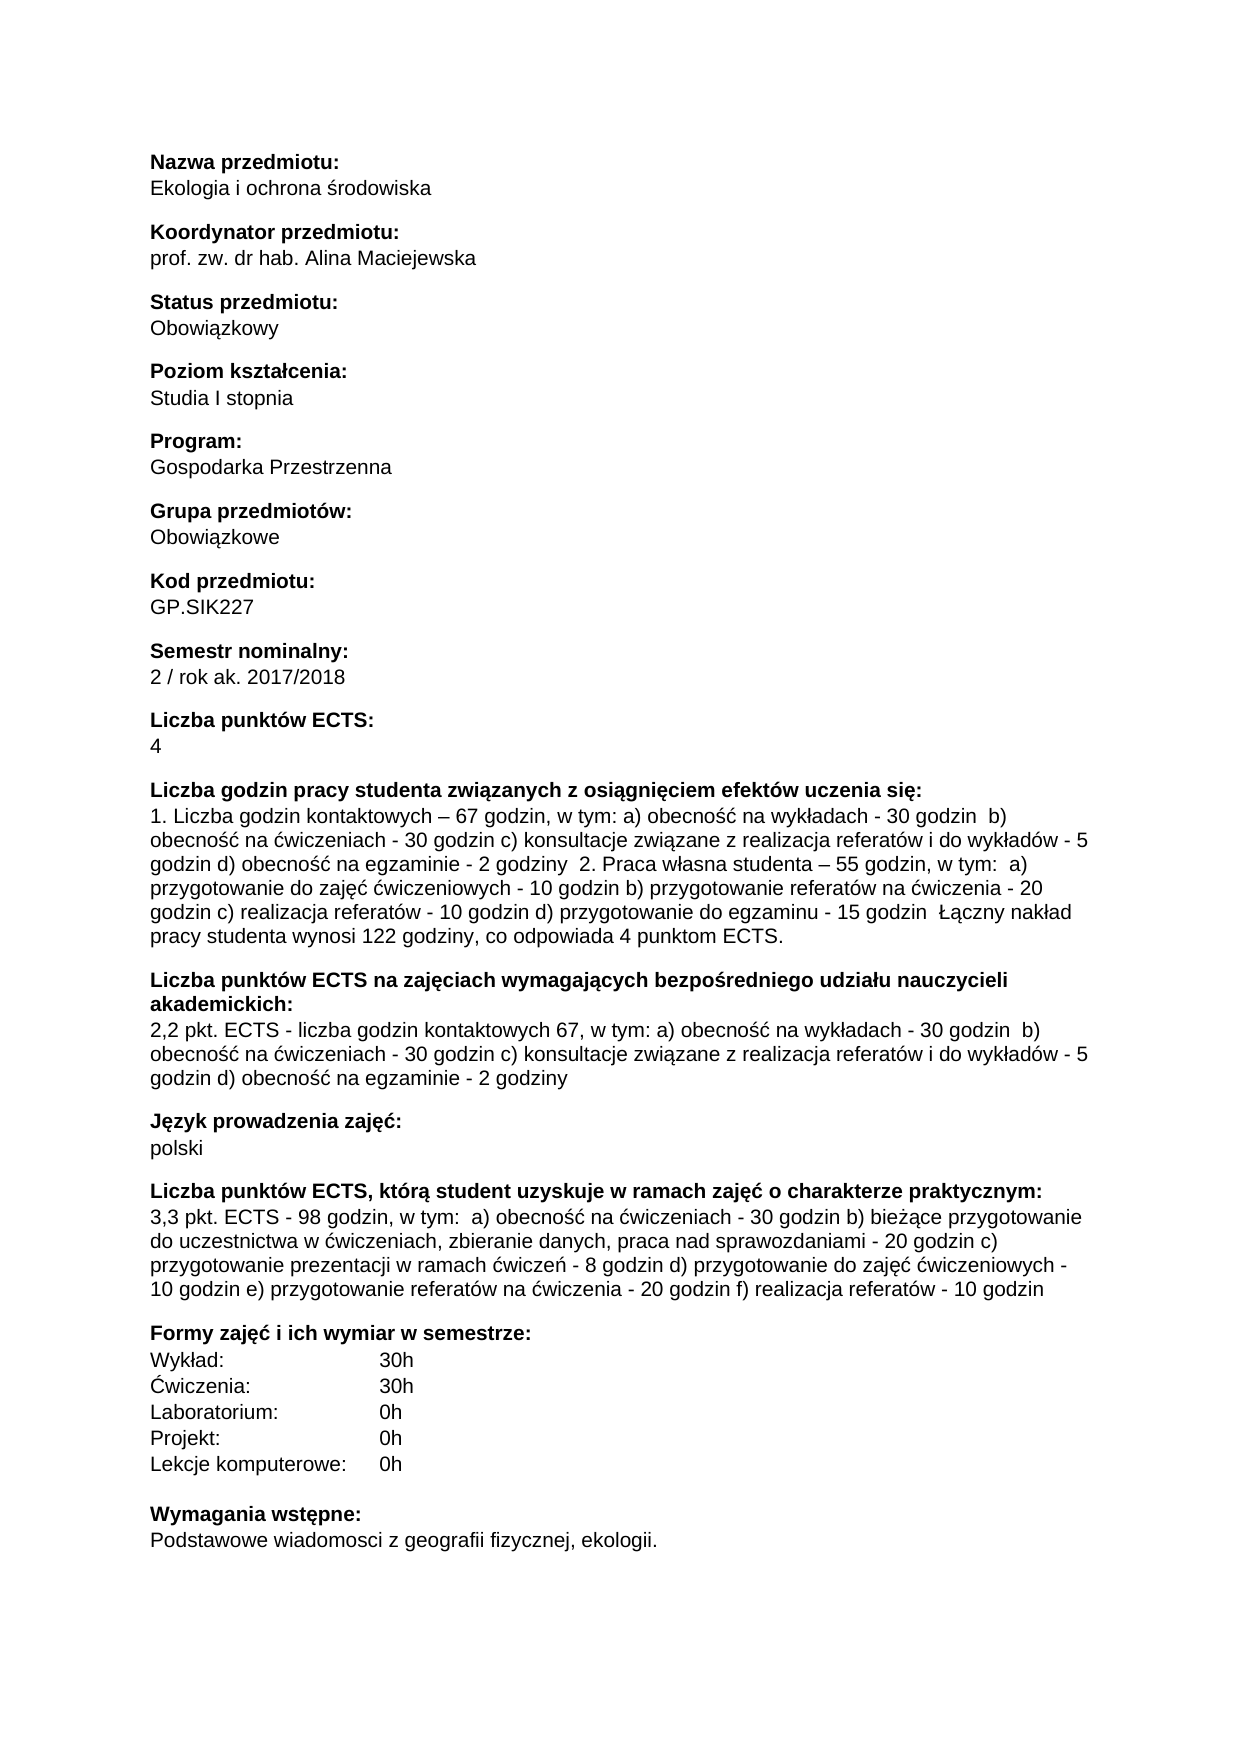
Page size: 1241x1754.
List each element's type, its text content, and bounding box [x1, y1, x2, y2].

table_cell 0h [369, 1424, 597, 1450]
text Poziom kształcenia: [150, 359, 1090, 383]
text Semestr nominalny: [150, 638, 1090, 662]
text Status przedmiotu: [150, 289, 1090, 313]
text Liczba godzin pracy studenta związanych z osiągnięciem efektów uczenia się: [150, 778, 1090, 802]
text Ekologia i ochrona środowiska [150, 176, 1090, 200]
table_cell 0h [369, 1398, 597, 1424]
text Wymagania wstępne: [150, 1502, 1090, 1526]
text Podstawowe wiadomosci z geografii fizycznej, ekologii. [150, 1528, 1090, 1552]
text Nazwa przedmiotu: [150, 150, 1090, 174]
text Obowiązkowe [150, 525, 1090, 549]
table_cell Laboratorium: [140, 1400, 367, 1424]
text Formy zajęć i ich wymiar w semestrze: [150, 1321, 1090, 1345]
text Liczba punktów ECTS na zajęciach wymagających bezpośredniego udziału nauczycieli akademickich: [150, 968, 1090, 1016]
text Grupa przedmiotów: [150, 499, 1090, 523]
table_cell Ćwiczenia: [140, 1373, 367, 1398]
text Studia I stopnia [150, 385, 1090, 409]
text 2,2 pkt. ECTS - liczba godzin kontaktowych 67, w tym: a) obecność na wykładach - 30 godzin b) obecność na ćwiczeniach - 30 godzin c) konsultacje związane z realizacja referatów i do wykładów - 5 godzin d) obecność na egzaminie - 2 godziny [150, 1018, 1090, 1089]
text Liczba punktów ECTS: [150, 708, 1090, 732]
text polski [150, 1135, 1090, 1159]
text Program: [150, 429, 1090, 453]
text 2 / rok ak. 2017/2018 [150, 664, 1090, 688]
text Gospodarka Przestrzenna [150, 455, 1090, 479]
text 3,3 pkt. ECTS - 98 godzin, w tym: a) obecność na ćwiczeniach - 30 godzin b) bieżące przygotowanie do uczestnictwa w ćwiczeniach, zbieranie danych, praca nad sprawozdaniami - 20 godzin c) przygotowanie prezentacji w ramach ćwiczeń - 8 godzin d) przygotowanie do zajęć ćwiczeniowych - 10 godzin e) przygotowanie referatów na ćwiczenia - 20 godzin f) realizacja referatów - 10 godzin [150, 1205, 1090, 1301]
table_cell 0h [369, 1450, 597, 1476]
text 4 [150, 734, 1090, 758]
table_cell Lekcje komputerowe: [140, 1452, 367, 1476]
text Liczba punktów ECTS, którą student uzyskuje w ramach zajęć o charakterze praktycznym: [150, 1179, 1090, 1203]
table_cell 30h [369, 1372, 597, 1398]
table_cell Projekt: [140, 1426, 367, 1450]
text Kod przedmiotu: [150, 569, 1090, 593]
text 1. Liczba godzin kontaktowych – 67 godzin, w tym: a) obecność na wykładach - 30 godzin b) obecność na ćwiczeniach - 30 godzin c) konsultacje związane z realizacja referatów i do wykładów - 5 godzin d) obecność na egzaminie - 2 godziny 2. Praca własna studenta – 55 godzin, w tym: a) przygotowanie do zajęć ćwiczeniowych - 10 godzin b) przygotowanie referatów na ćwiczenia - 20 godzin c) realizacja referatów - 10 godzin d) przygotowanie do egzaminu - 15 godzin Łączny nakład pracy studenta wynosi 122 godziny, co odpowiada 4 punktom ECTS. [150, 804, 1090, 948]
text Język prowadzenia zajęć: [150, 1109, 1090, 1133]
text Koordynator przedmiotu: [150, 220, 1090, 244]
text Obowiązkowy [150, 316, 1090, 339]
table_header Wykład: [140, 1347, 368, 1372]
text GP.SIK227 [150, 595, 1090, 619]
table_header 30h [369, 1347, 597, 1372]
text prof. zw. dr hab. Alina Maciejewska [150, 246, 1090, 270]
